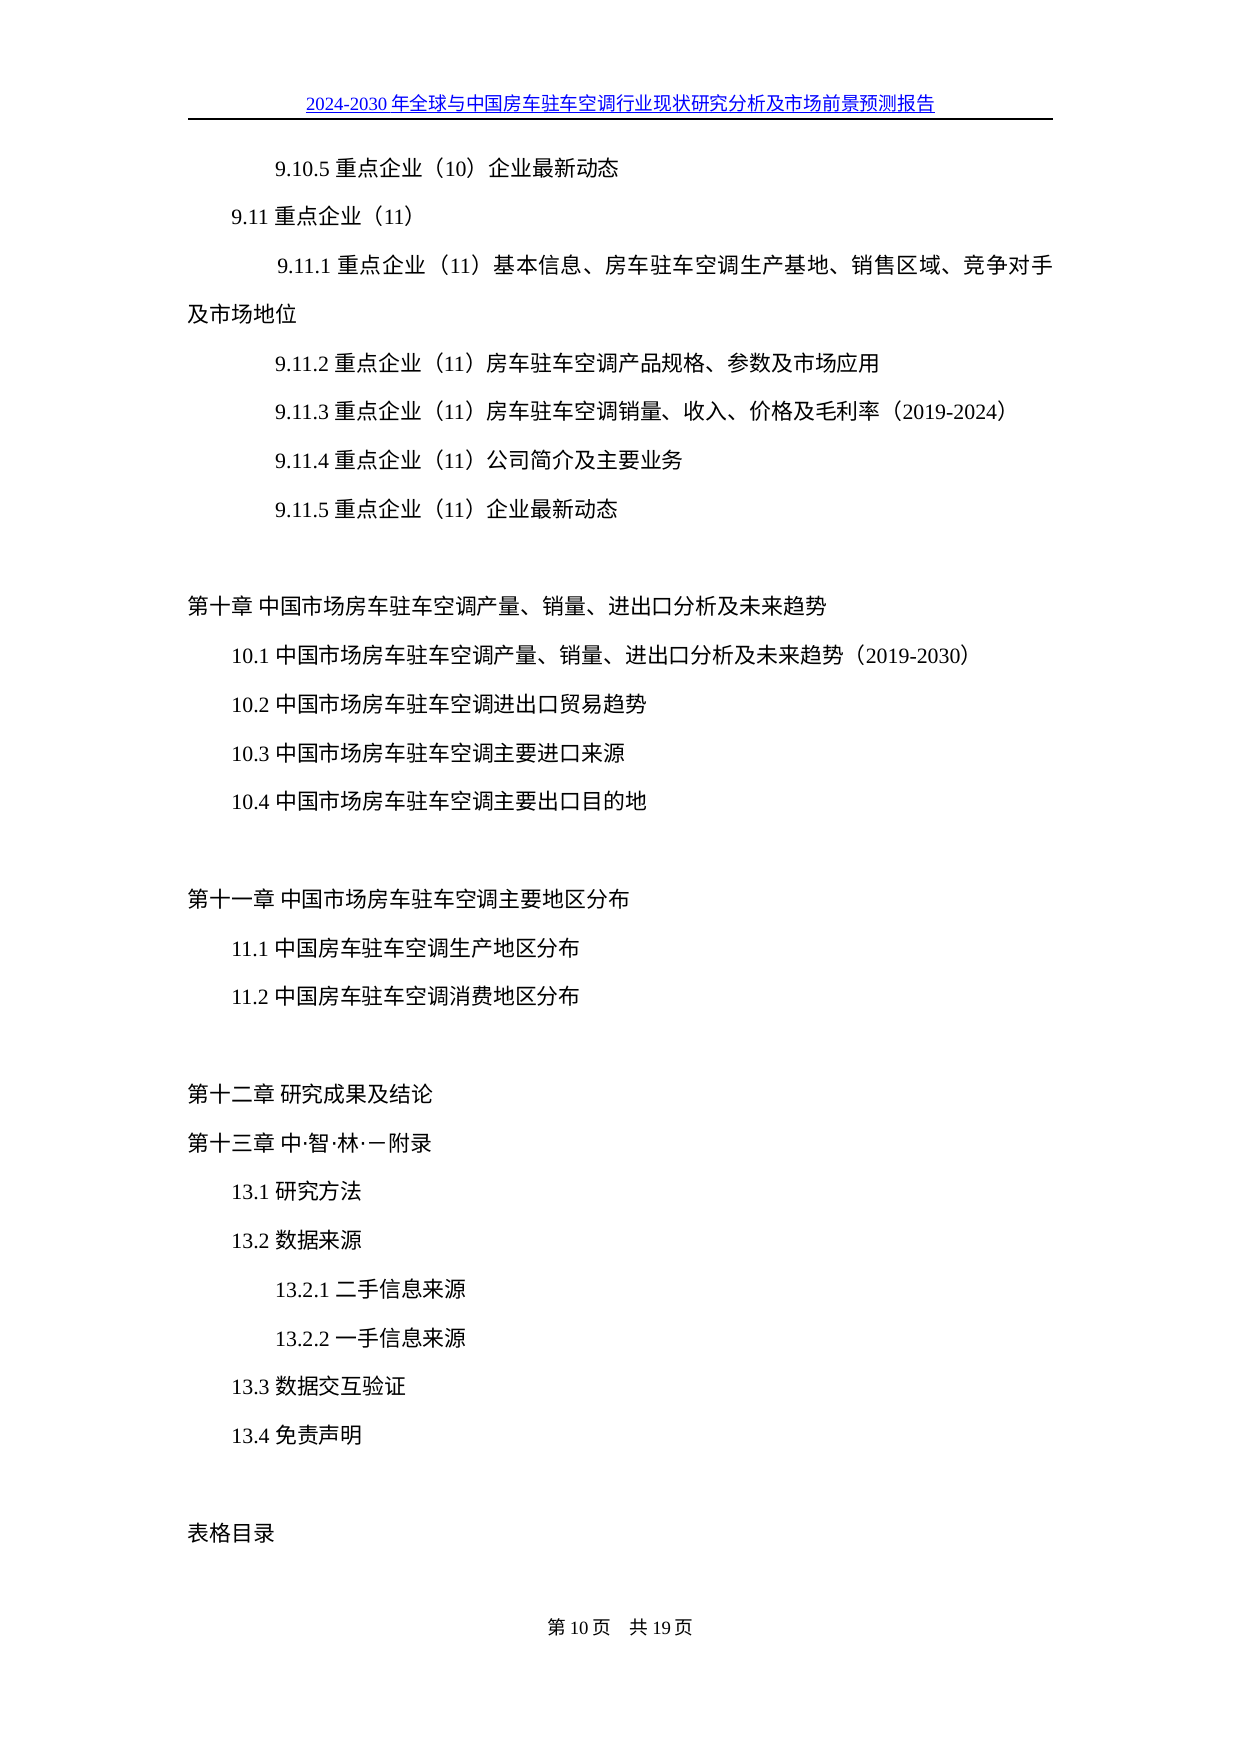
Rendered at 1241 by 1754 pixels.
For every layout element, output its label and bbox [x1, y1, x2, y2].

text [187, 150, 1053, 1548]
